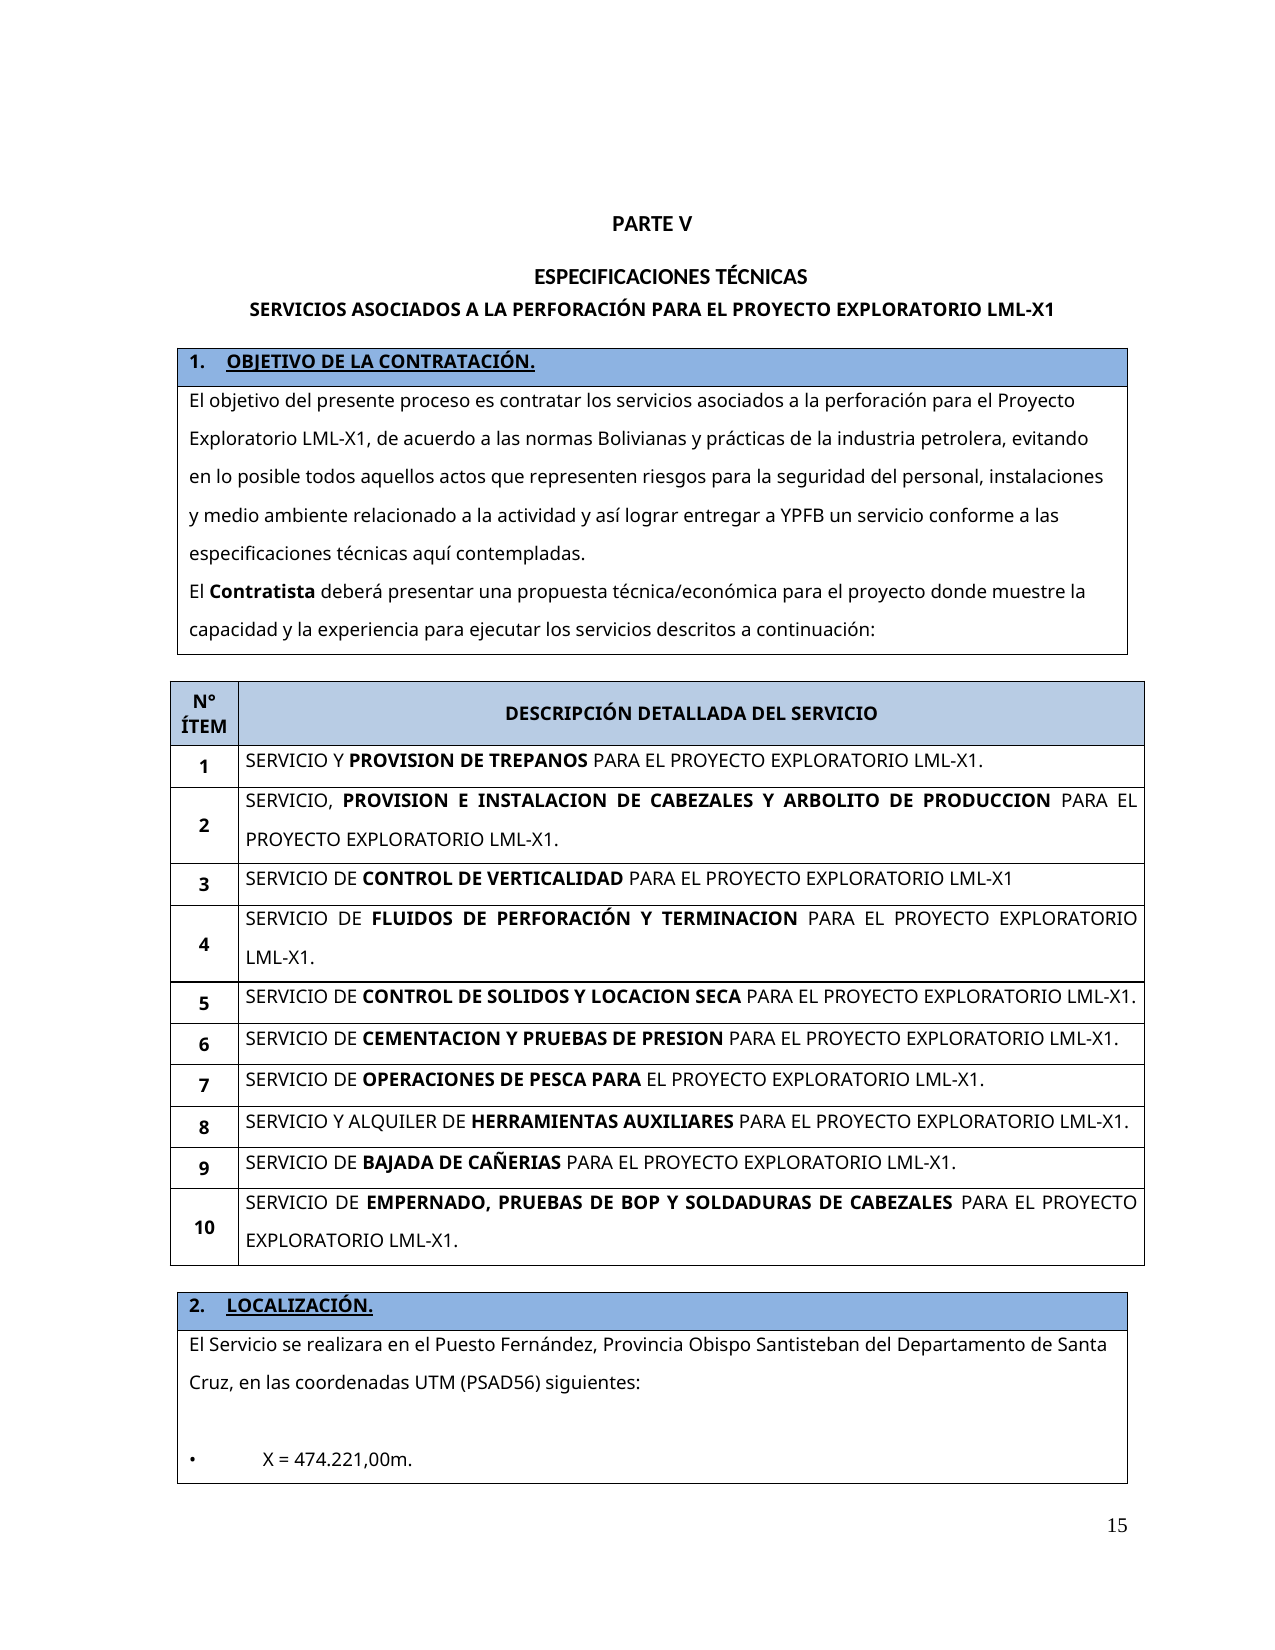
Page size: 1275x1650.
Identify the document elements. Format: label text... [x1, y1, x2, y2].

table_cell 10 [171, 1189, 238, 1265]
table_cell 7 [171, 1065, 238, 1106]
subtitle ESPECIFICACIONES TÉCNICAS [214, 262, 1127, 290]
table_cell 5 [171, 983, 238, 1023]
table_cell SERVICIO DE FLUIDOS DE PERFORACIÓN Y TERMINACION PARA EL PROYECTO EXPLORATORIO LML-X1. [239, 906, 1144, 981]
table_header LOCALIZACIÓN. [178, 1293, 1127, 1330]
table_cell 1 [171, 746, 238, 787]
table_cell SERVICIO DE CONTROL DE VERTICALIDAD PARA EL PROYECTO EXPLORATORIO LML-X1 [239, 864, 1144, 905]
table_cell 3 [171, 864, 238, 905]
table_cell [178, 1331, 1127, 1483]
table_header OBJETIVO DE LA CONTRATACIÓN. [178, 349, 1127, 386]
table_cell SERVICIO Y ALQUILER DE HERRAMIENTAS AUXILIARES PARA EL PROYECTO EXPLORATORIO LML-X1. [239, 1107, 1144, 1147]
table_cell SERVICIO, PROVISION E INSTALACION DE CABEZALES Y ARBOLITO DE PRODUCCION PARA EL PROYECTO EXPLORATORIO LML-X1. [239, 788, 1144, 863]
table_cell 9 [171, 1148, 238, 1188]
table_cell SERVICIO DE BAJADA DE CAÑERIAS PARA EL PROYECTO EXPLORATORIO LML-X1. [239, 1148, 1144, 1188]
table_cell SERVICIO DE CEMENTACION Y PRUEBAS DE PRESION PARA EL PROYECTO EXPLORATORIO LML-X1. [239, 1024, 1144, 1064]
table_cell 8 [171, 1107, 238, 1147]
table_cell SERVICIO Y PROVISION DE TREPANOS PARA EL PROYECTO EXPLORATORIO LML-X1. [239, 746, 1144, 787]
table_cell SERVICIO DE OPERACIONES DE PESCA PARA EL PROYECTO EXPLORATORIO LML-X1. [239, 1065, 1144, 1106]
table_cell 4 [171, 906, 238, 981]
table_cell 6 [171, 1024, 238, 1064]
text SERVICIOS ASOCIADOS A LA PERFORACIÓN PARA EL PROYECTO EXPLORATORIO LML-X1 [177, 297, 1127, 322]
table_header DESCRIPCIÓN DETALLADA DEL SERVICIO [239, 682, 1144, 745]
table_cell El objetivo del presente proceso es contratar los servicios asociados a la perforación para el Proyecto Exploratorio LML-X1, de acuerdo a las normas Bolivianas y prácticas de la industria petrolera, evitando en lo posible todos aquellos actos que representen riesgos para la seguridad del personal, instalaciones y medio ambiente relacionado a la actividad y así lograr entregar a YPFB un servicio conforme a las especificaciones técnicas aquí contempladas. El Contratista deberá presentar una propuesta técnica/económica para el proyecto donde muestre la capacidad y la experiencia para ejecutar los servicios descritos a continuación: [178, 387, 1127, 654]
table_header N° ÍTEM [171, 682, 238, 745]
table_cell SERVICIO DE CONTROL DE SOLIDOS Y LOCACION SECA PARA EL PROYECTO EXPLORATORIO LML-X1. [239, 983, 1144, 1023]
table_cell 2 [171, 788, 238, 863]
table_cell SERVICIO DE EMPERNADO, PRUEBAS DE BOP Y SOLDADURAS DE CABEZALES PARA EL PROYECTO EXPLORATORIO LML-X1. [239, 1189, 1144, 1265]
text PARTE V [177, 209, 1127, 237]
